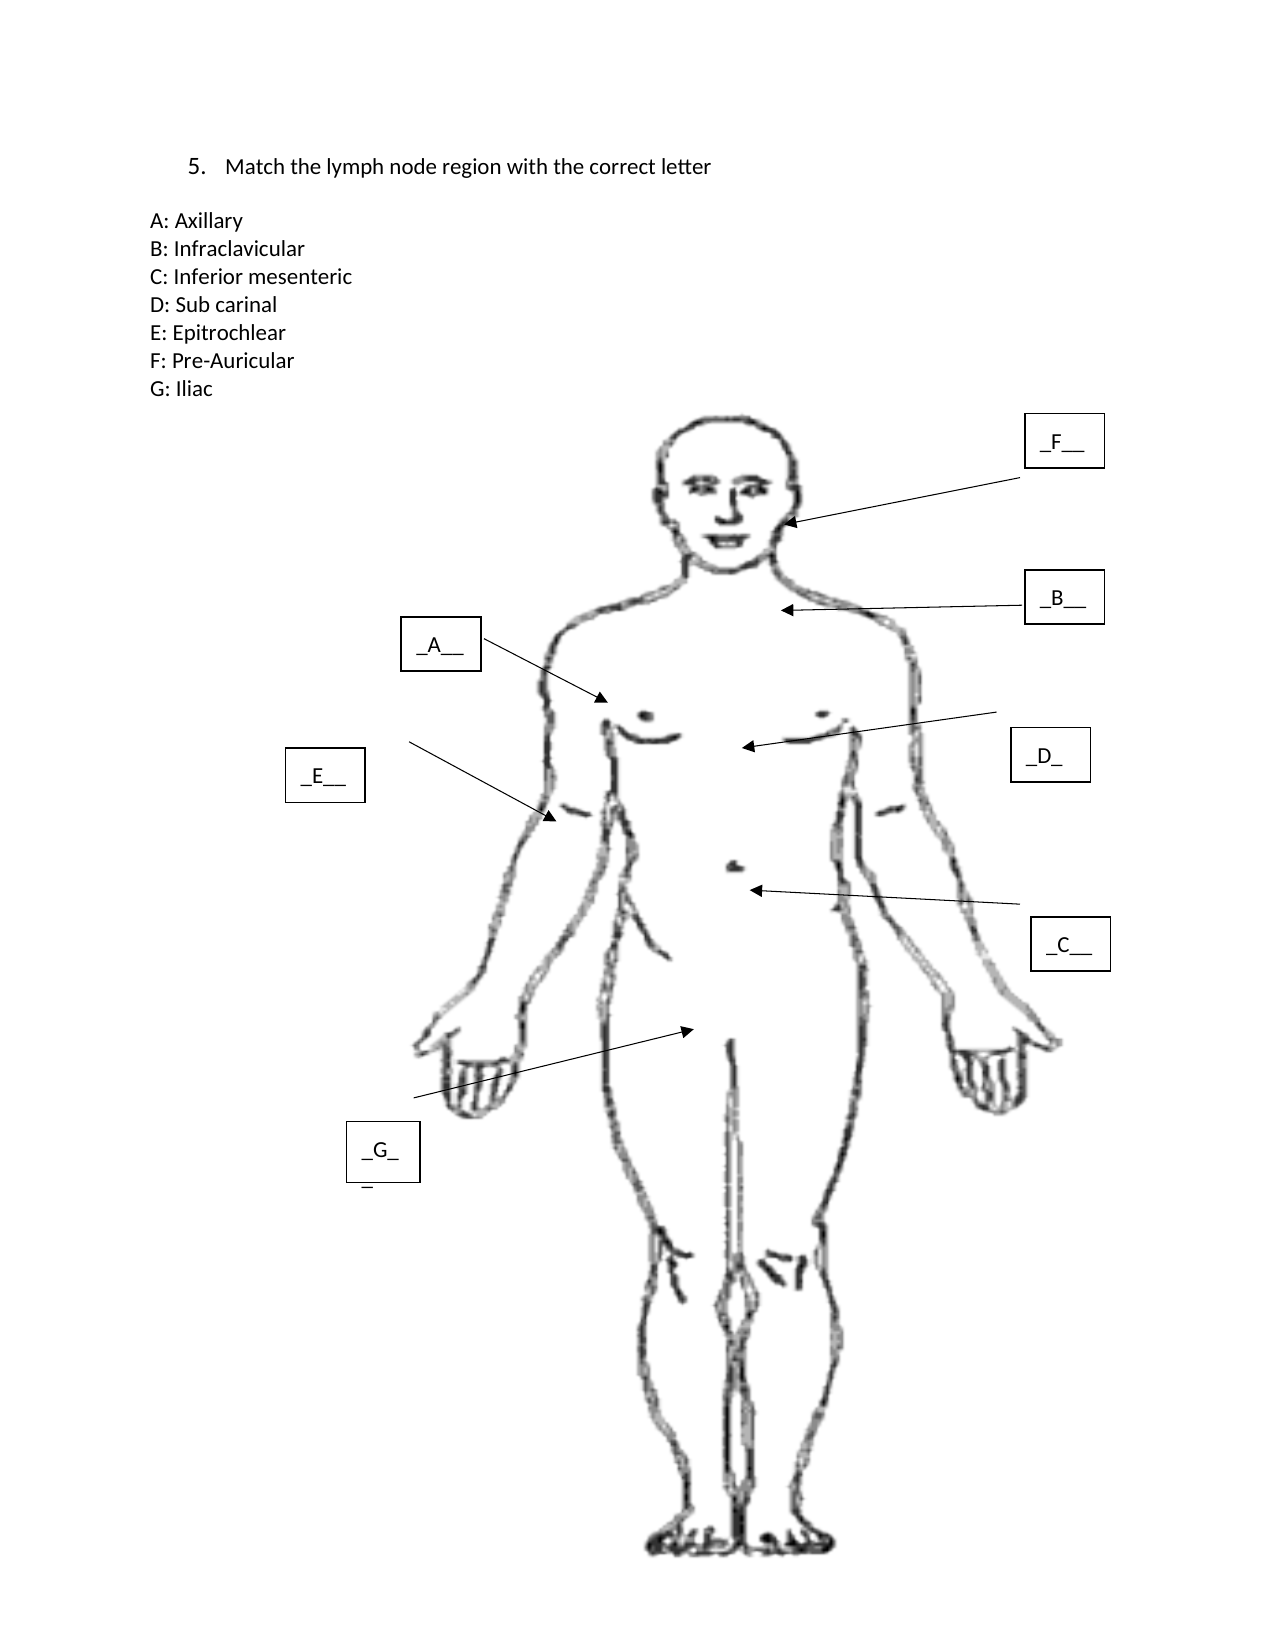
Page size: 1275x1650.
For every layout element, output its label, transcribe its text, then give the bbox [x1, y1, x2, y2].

table_cell F: Pre-Auricular [139, 346, 384, 374]
table_cell C: Inferior mesenteric [139, 262, 384, 290]
list Match the lymph node region with the correct letter [187, 150, 1125, 181]
picture [370, 401, 1113, 1586]
table_cell E: Epitrochlear [139, 318, 384, 346]
table_header A: Axillary [139, 206, 384, 234]
table_cell D: Sub carinal [139, 290, 384, 318]
table_cell B: Infraclavicular [139, 234, 384, 262]
table_cell G: Iliac [139, 374, 384, 1558]
